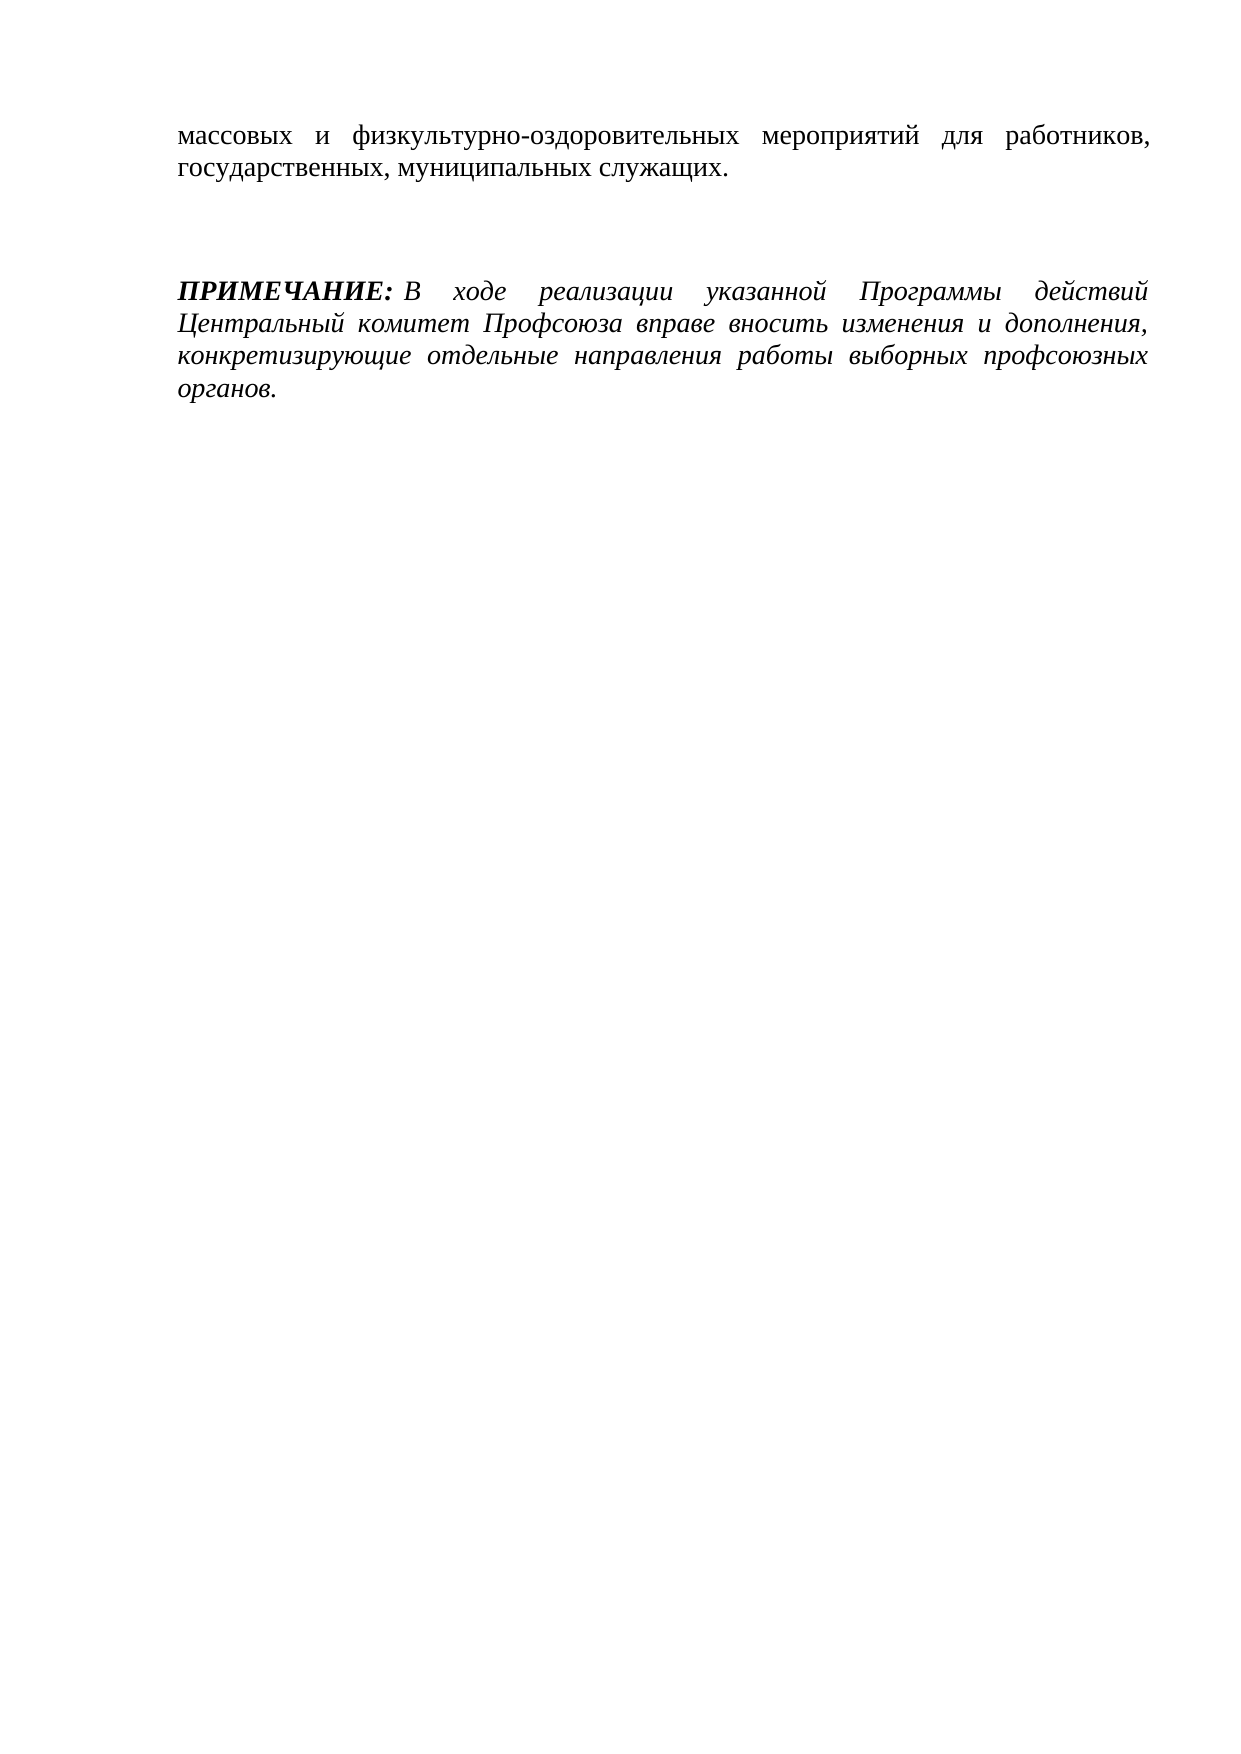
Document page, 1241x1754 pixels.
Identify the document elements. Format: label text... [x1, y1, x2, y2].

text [177, 118, 1152, 183]
text ПРИМЕЧАНИЕ: В ходе реализации указанной Программы действий Центральный комитет Профсоюза вправе вносить изменения и дополнения, конкретизирующие отдельные направления работы выборных профсоюзных органов. [177, 274, 1152, 403]
